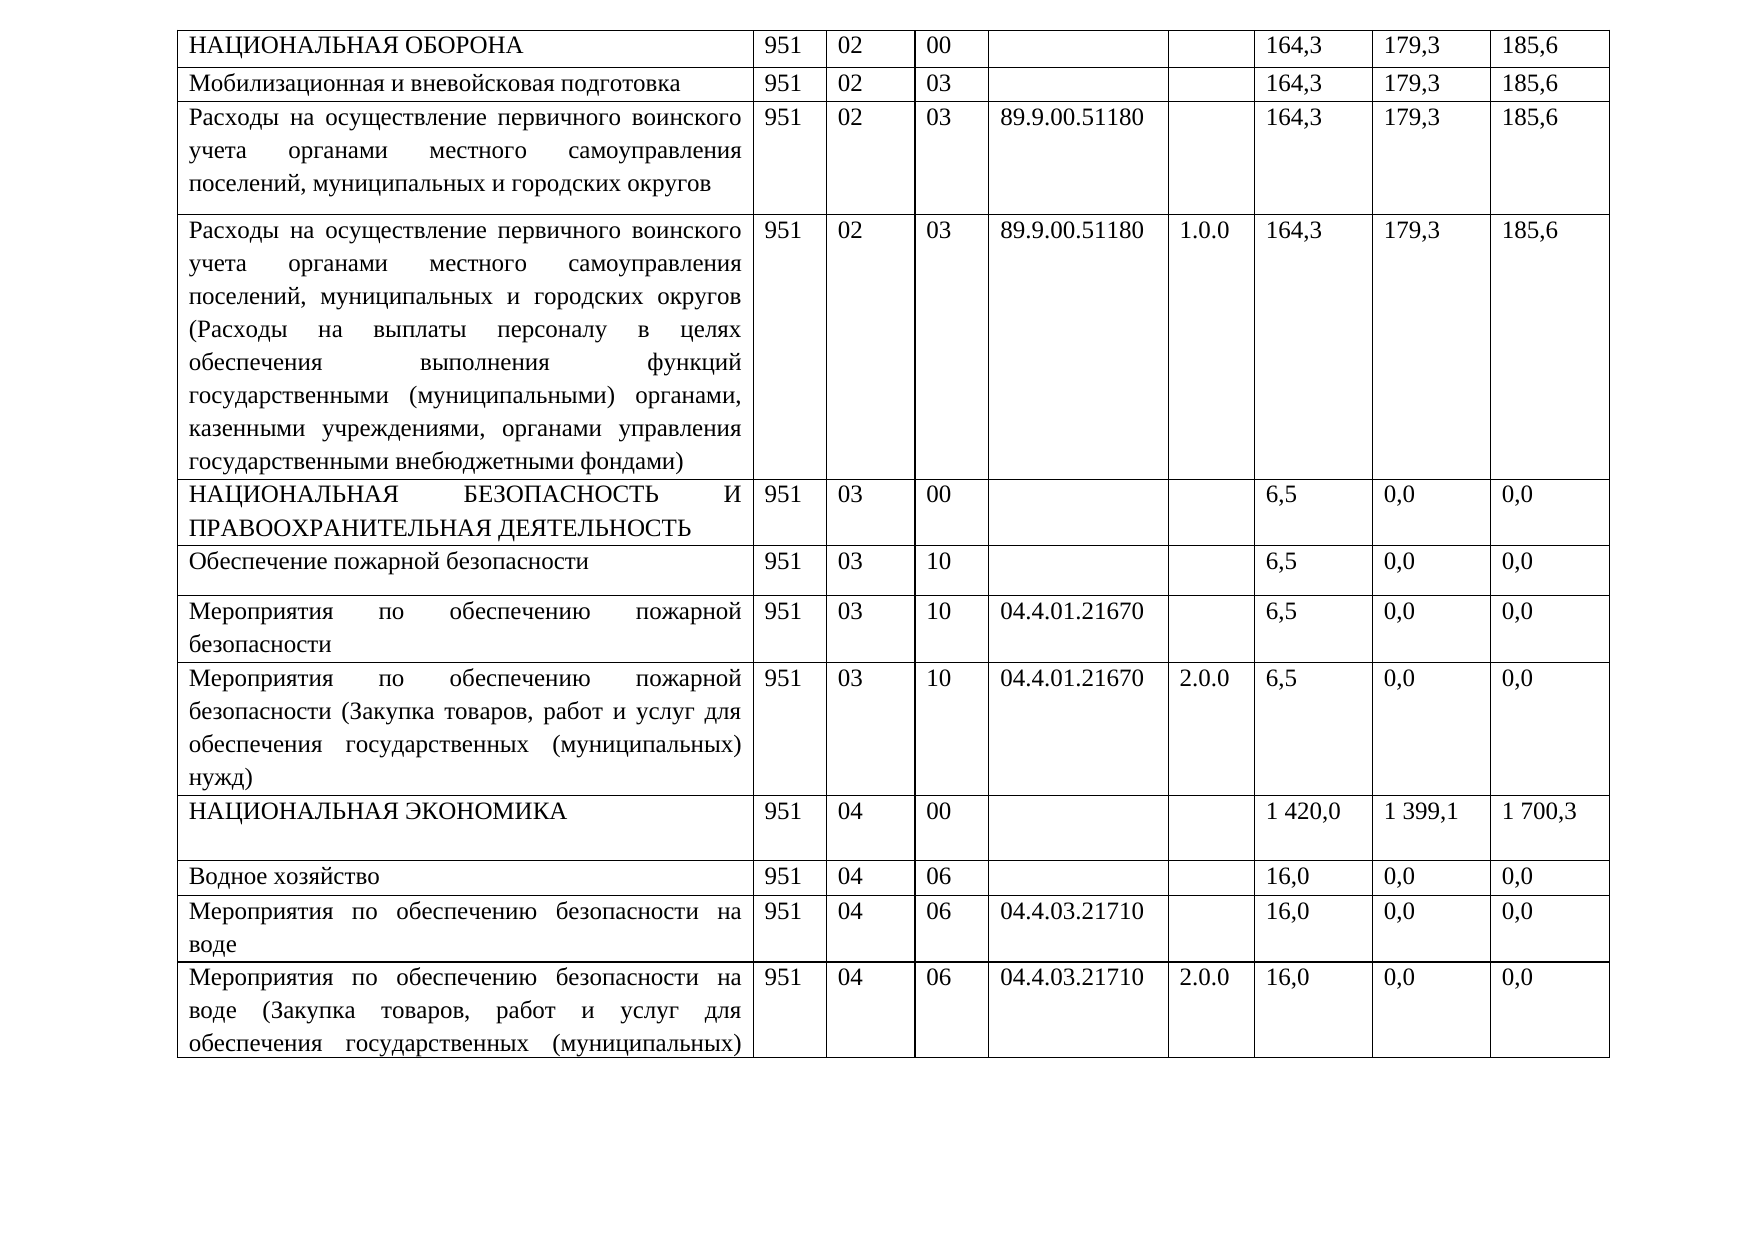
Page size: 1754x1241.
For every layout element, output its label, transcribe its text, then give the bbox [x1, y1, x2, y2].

table_cell 179,3 [1373, 68, 1490, 101]
table_cell [989, 31, 1168, 67]
table_cell 1 700,3 [1491, 796, 1609, 860]
table_cell 951 [754, 663, 826, 795]
table_cell 04.4.01.21670 [989, 663, 1168, 795]
table_cell 951 [754, 896, 826, 961]
table_cell 951 [754, 546, 826, 595]
table_cell 03 [827, 546, 914, 595]
table_cell 03 [916, 215, 988, 478]
table_cell 0,0 [1491, 663, 1609, 795]
table_cell 02 [827, 215, 914, 478]
table_cell 0,0 [1373, 963, 1490, 1057]
table_cell 06 [916, 963, 988, 1057]
table_cell 16,0 [1255, 896, 1372, 961]
table_cell 10 [916, 546, 988, 595]
table_cell 6,5 [1255, 546, 1372, 595]
table_cell 951 [754, 68, 826, 101]
table_cell 1 420,0 [1255, 796, 1372, 860]
table_cell [989, 861, 1168, 895]
table_cell 04.4.03.21710 [989, 896, 1168, 961]
table_cell Мероприятия по обеспечению пожарной безопасности [178, 596, 753, 662]
table_cell 0,0 [1491, 963, 1609, 1057]
table_cell 04.4.03.21710 [989, 963, 1168, 1057]
table_cell 164,3 [1255, 102, 1372, 214]
table_cell [1169, 896, 1254, 961]
table_cell Расходы на осуществление первичного воинского учета органами местного самоуправления поселений, муниципальных и городских округов [178, 102, 753, 214]
table_cell 951 [754, 102, 826, 214]
table_cell 185,6 [1491, 215, 1609, 478]
table_cell 951 [754, 861, 826, 895]
table_cell 03 [916, 68, 988, 101]
table_cell [989, 796, 1168, 860]
table_cell 179,3 [1373, 215, 1490, 478]
table_cell [1169, 480, 1254, 545]
table_cell [989, 546, 1168, 595]
table_cell 0,0 [1373, 546, 1490, 595]
table_cell 02 [827, 102, 914, 214]
table_cell [1169, 102, 1254, 214]
table_cell 00 [916, 796, 988, 860]
table_cell [1169, 861, 1254, 895]
table_cell 185,6 [1491, 102, 1609, 214]
table_cell [1169, 796, 1254, 860]
table_cell 03 [827, 480, 914, 545]
table_cell 179,3 [1373, 102, 1490, 214]
table_cell 03 [916, 102, 988, 214]
table_cell 06 [916, 861, 988, 895]
table_cell 89.9.00.51180 [989, 215, 1168, 478]
table_cell 89.9.00.51180 [989, 102, 1168, 214]
table_cell Мероприятия по обеспечению безопасности на воде [178, 896, 753, 961]
table_cell 04 [827, 896, 914, 961]
table_cell 03 [827, 663, 914, 795]
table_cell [178, 963, 753, 1057]
table_cell 951 [754, 963, 826, 1057]
table_cell НАЦИОНАЛЬНАЯ БЕЗОПАСНОСТЬ И ПРАВООХРАНИТЕЛЬНАЯ ДЕЯТЕЛЬНОСТЬ [178, 480, 753, 545]
table_cell 02 [827, 68, 914, 101]
table_cell 2.0.0 [1169, 663, 1254, 795]
table_cell [1169, 31, 1254, 67]
table_cell 164,3 [1255, 215, 1372, 478]
table_cell 1.0.0 [1169, 215, 1254, 478]
table_cell 0,0 [1373, 861, 1490, 895]
table_cell Мероприятия по обеспечению пожарной безопасности (Закупка товаров, работ и услуг для обеспечения государственных (муниципальных) нужд) [178, 663, 753, 795]
table_cell 0,0 [1491, 596, 1609, 662]
table_cell 04 [827, 861, 914, 895]
table_cell [989, 480, 1168, 545]
table_cell 164,3 [1255, 31, 1372, 67]
table_cell 0,0 [1491, 546, 1609, 595]
table_cell 0,0 [1491, 480, 1609, 545]
table_cell 0,0 [1491, 896, 1609, 961]
table_cell 16,0 [1255, 861, 1372, 895]
table_cell Водное хозяйство [178, 861, 753, 895]
table_cell 0,0 [1373, 596, 1490, 662]
table_cell Мобилизационная и вневойсковая подготовка [178, 68, 753, 101]
table_cell 185,6 [1491, 68, 1609, 101]
table_cell [1169, 596, 1254, 662]
table_cell [989, 68, 1168, 101]
table_cell 164,3 [1255, 68, 1372, 101]
table_cell 06 [916, 896, 988, 961]
table_cell 6,5 [1255, 663, 1372, 795]
table_cell НАЦИОНАЛЬНАЯ ЭКОНОМИКА [178, 796, 753, 860]
table_cell 951 [754, 480, 826, 545]
table_cell 0,0 [1373, 663, 1490, 795]
table_cell 16,0 [1255, 963, 1372, 1057]
table_cell 0,0 [1491, 861, 1609, 895]
table_cell 0,0 [1373, 480, 1490, 545]
table_cell 10 [916, 663, 988, 795]
table_cell 6,5 [1255, 596, 1372, 662]
table_cell НАЦИОНАЛЬНАЯ ОБОРОНА [178, 31, 753, 67]
table_cell 00 [916, 480, 988, 545]
table_cell 951 [754, 31, 826, 67]
table_cell [1169, 68, 1254, 101]
table_cell 6,5 [1255, 480, 1372, 545]
table_cell 951 [754, 215, 826, 478]
table_cell 00 [916, 31, 988, 67]
table_cell 0,0 [1373, 896, 1490, 961]
table_cell 04 [827, 796, 914, 860]
table_cell 10 [916, 596, 988, 662]
table_cell 04.4.01.21670 [989, 596, 1168, 662]
table_cell 951 [754, 596, 826, 662]
table_cell 04 [827, 963, 914, 1057]
table_cell 185,6 [1491, 31, 1609, 67]
table_cell 179,3 [1373, 31, 1490, 67]
table_cell Расходы на осуществление первичного воинского учета органами местного самоуправления поселений, муниципальных и городских округов (Расходы на выплаты персоналу в целях обеспечения выполнения функций государственными (муниципальными) органами, казенными учреждениями, органами управления государственными внебюджетными фондами) [178, 215, 753, 478]
table_cell 02 [827, 31, 914, 67]
table_cell 2.0.0 [1169, 963, 1254, 1057]
table_cell Обеспечение пожарной безопасности [178, 546, 753, 595]
table_cell 951 [754, 796, 826, 860]
table_cell [1169, 546, 1254, 595]
table_cell 1 399,1 [1373, 796, 1490, 860]
table_cell 03 [827, 596, 914, 662]
